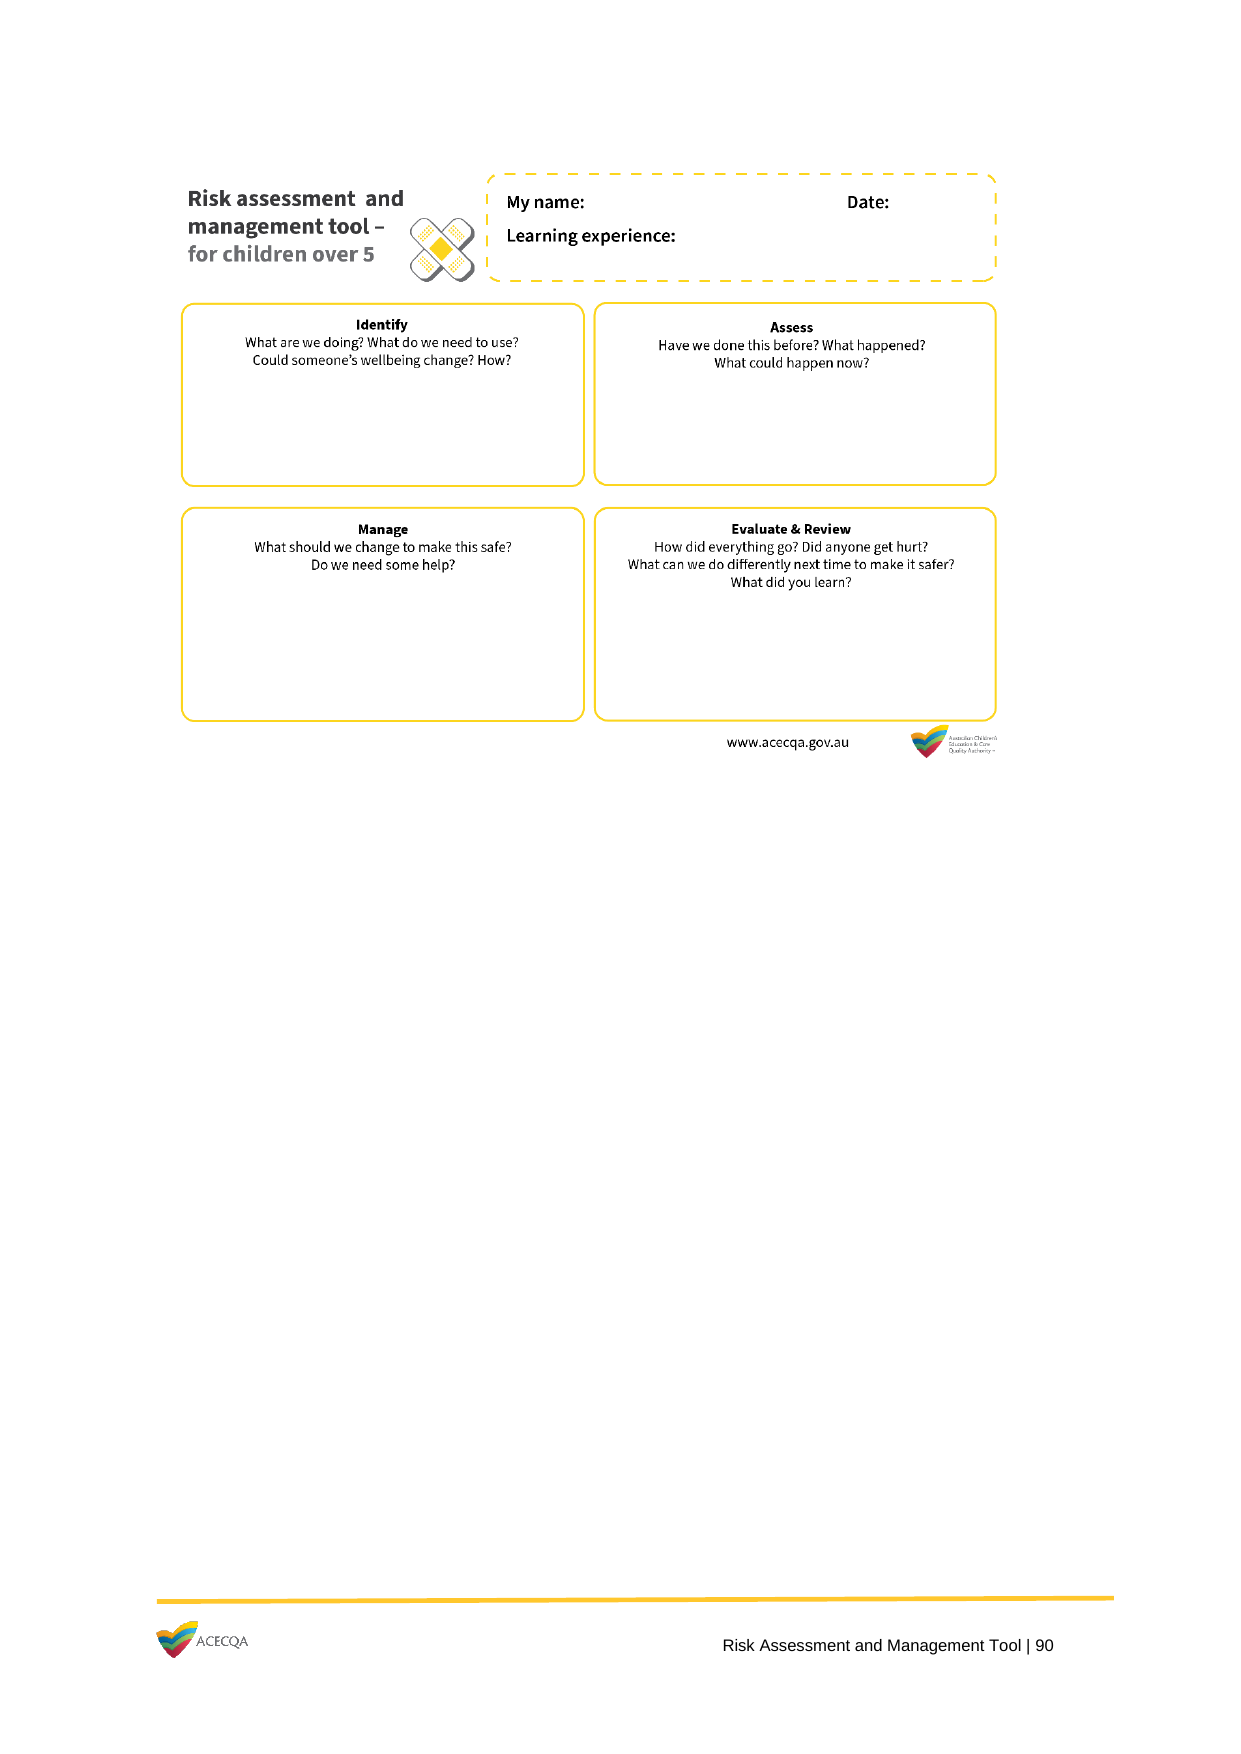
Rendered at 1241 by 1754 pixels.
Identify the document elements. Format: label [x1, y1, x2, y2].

picture [150, 150, 1035, 776]
picture [138, 1603, 270, 1676]
